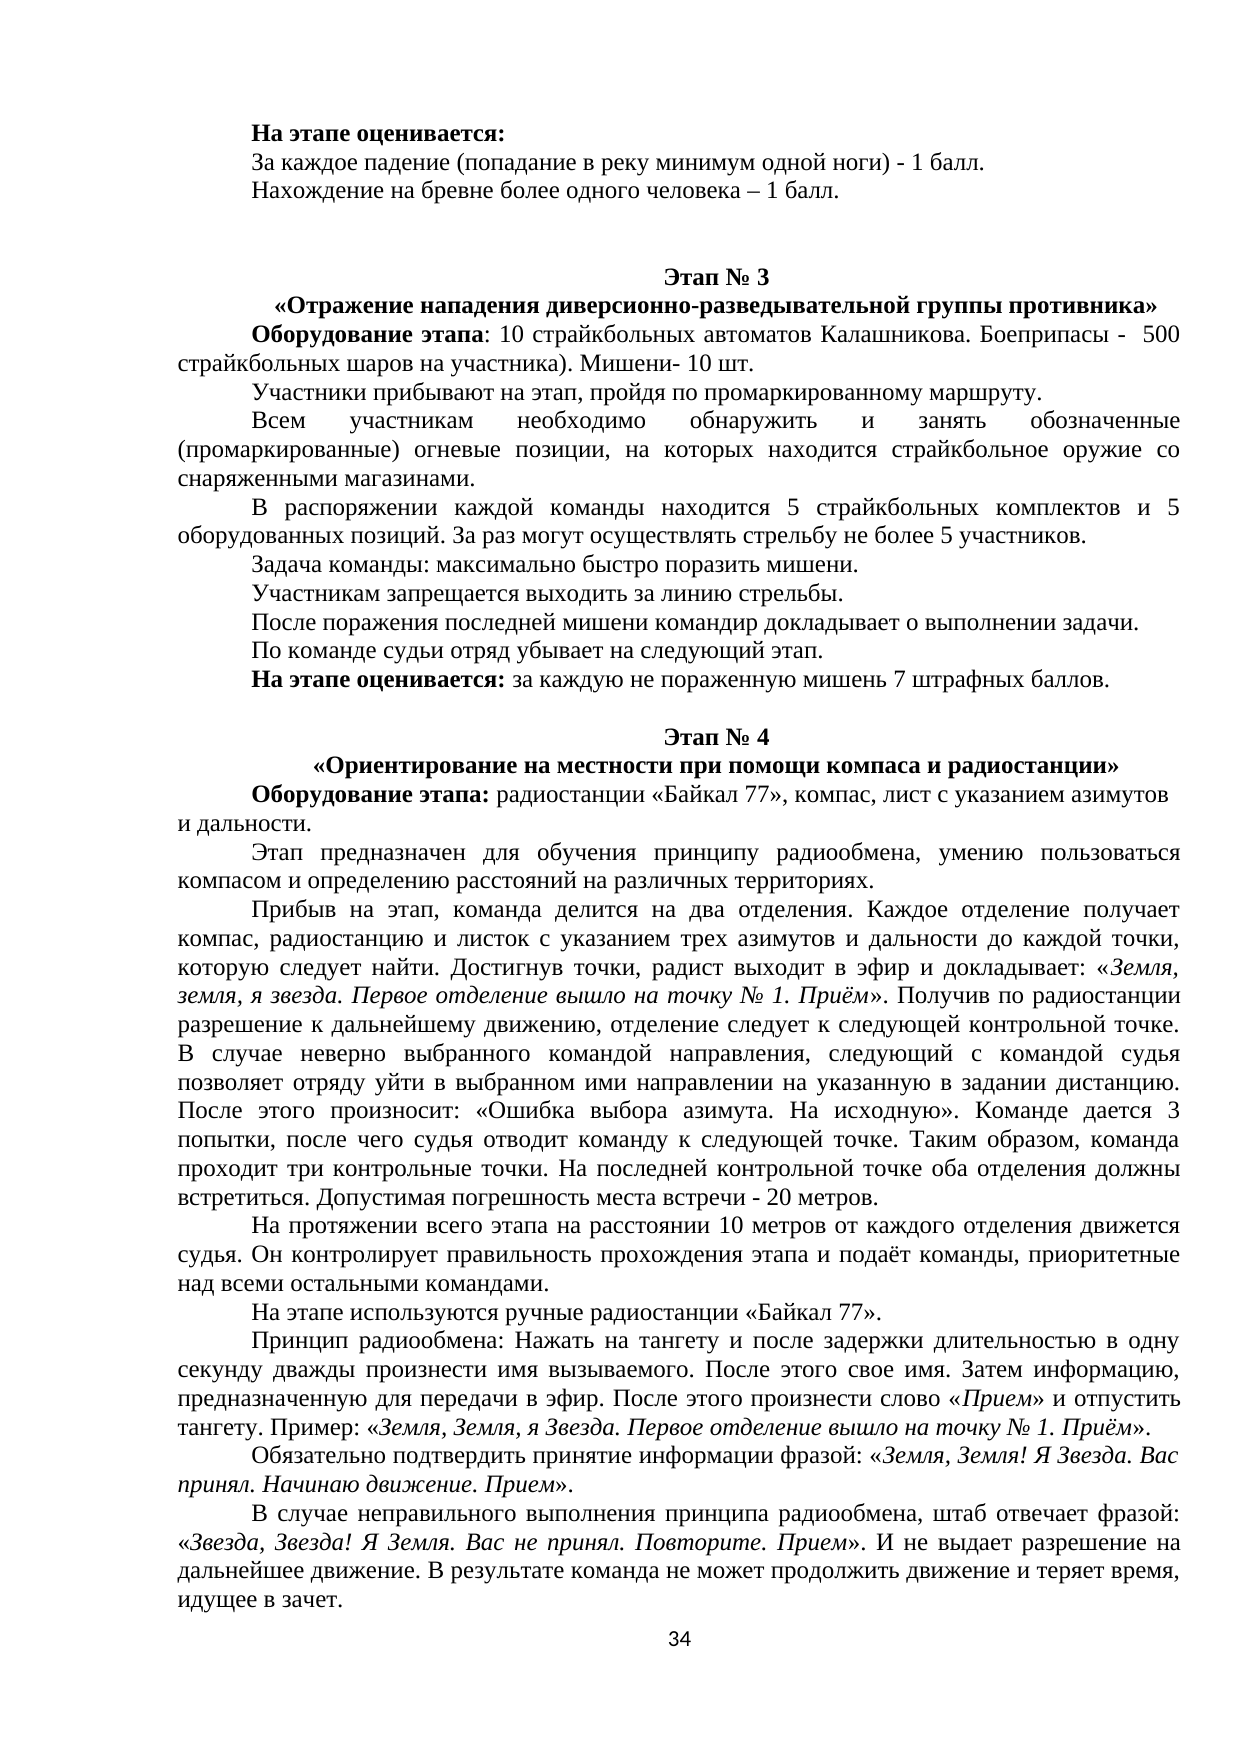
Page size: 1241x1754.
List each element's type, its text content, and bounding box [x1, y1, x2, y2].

text По команде судьи отряд убывает на следующий этап. [177, 636, 1181, 664]
text «Отражение нападения диверсионно-разведывательной группы противника» [177, 291, 1181, 319]
text На этапе используются ручные радиостанции «Байкал 77». [177, 1297, 1181, 1326]
text Участникам запрещается выходить за линию стрельбы. [177, 578, 1181, 607]
text Оборудование этапа: радиостанции «Байкал 77», компас, лист с указанием азимутов и дальности. [177, 779, 1181, 837]
text После поражения последней мишени командир докладывает о выполнении задачи. [177, 607, 1181, 636]
text Оборудование этапа: 10 страйкбольных автоматов Калашникова. Боеприпасы - 500 страйкбольных шаров на участника). Мишени- 10 шт. [177, 319, 1181, 377]
text Всем участникам необходимо обнаружить и занять обозначенные (промаркированные) огневые позиции, на которых находится страйкбольное оружие со снаряженными магазинами. [177, 406, 1181, 492]
text В случае неправильного выполнения принципа радиообмена, штаб отвечает фразой: «Звезда, Звезда! Я Земля. Вас не принял. Повторите. Прием». И не выдает разрешение на дальнейшее движение. В результате команда не может продолжить движение и теряет время, идущее в зачет. [177, 1498, 1181, 1613]
text Задача команды: максимально быстро поразить мишени. [177, 549, 1181, 578]
text На этапе оценивается: за каждую не пораженную мишень 7 штрафных баллов. [177, 664, 1181, 693]
text В распоряжении каждой команды находится 5 страйкбольных комплектов и 5 оборудованных позиций. За раз могут осуществлять стрельбу не более 5 участников. [177, 492, 1181, 549]
text Участники прибывают на этап, пройдя по промаркированному маршруту. [177, 377, 1181, 406]
text Этап № 3 [177, 262, 1181, 291]
text Этап № 4 [177, 722, 1181, 751]
text Нахождение на бревне более одного человека – 1 балл. [177, 176, 1181, 204]
text Прибыв на этап, команда делится на два отделения. Каждое отделение получает компас, радиостанцию и листок с указанием трех азимутов и дальности до каждой точки, которую следует найти. Достигнув точки, радист выходит в эфир и докладывает: «Земля, земля, я звезда. Первое отделение вышло на точку № 1. Приём». Получив по радиостанции разрешение к дальнейшему движению, отделение следует к следующей контрольной точке. В случае неверно выбранного командой направления, следующий с командой судья позволяет отряду уйти в выбранном ими направлении на указанную в задании дистанцию. После этого произносит: «Ошибка выбора азимута. На исходную». Команде дается 3 попытки, после чего судья отводит команду к следующей точке. Таким образом, команда проходит три контрольные точки. На последней контрольной точке оба отделения должны встретиться. Допустимая погрешность места встречи - 20 метров. [177, 894, 1181, 1211]
text На этапе оценивается: [177, 118, 1181, 147]
text Этап предназначен для обучения принципу радиообмена, умению пользоваться компасом и определению расстояний на различных территориях. [177, 837, 1181, 894]
text На протяжении всего этапа на расстоянии 10 метров от каждого отделения движется судья. Он контролирует правильность прохождения этапа и подаёт команды, приоритетные над всеми остальными командами. [177, 1211, 1181, 1297]
text Обязательно подтвердить принятие информации фразой: «Земля, Земля! Я Звезда. Вас принял. Начинаю движение. Прием». [177, 1441, 1181, 1498]
text За каждое падение (попадание в реку минимум одной ноги) - 1 балл. [177, 147, 1181, 176]
text «Ориентирование на местности при помощи компаса и радиостанции» [177, 751, 1181, 779]
text Принцип радиообмена: Нажать на тангету и после задержки длительностью в одну секунду дважды произнести имя вызываемого. После этого свое имя. Затем информацию, предназначенную для передачи в эфир. После этого произнести слово «Прием» и отпустить тангету. Пример: «Земля, Земля, я Звезда. Первое отделение вышло на точку № 1. Приём». [177, 1326, 1181, 1441]
